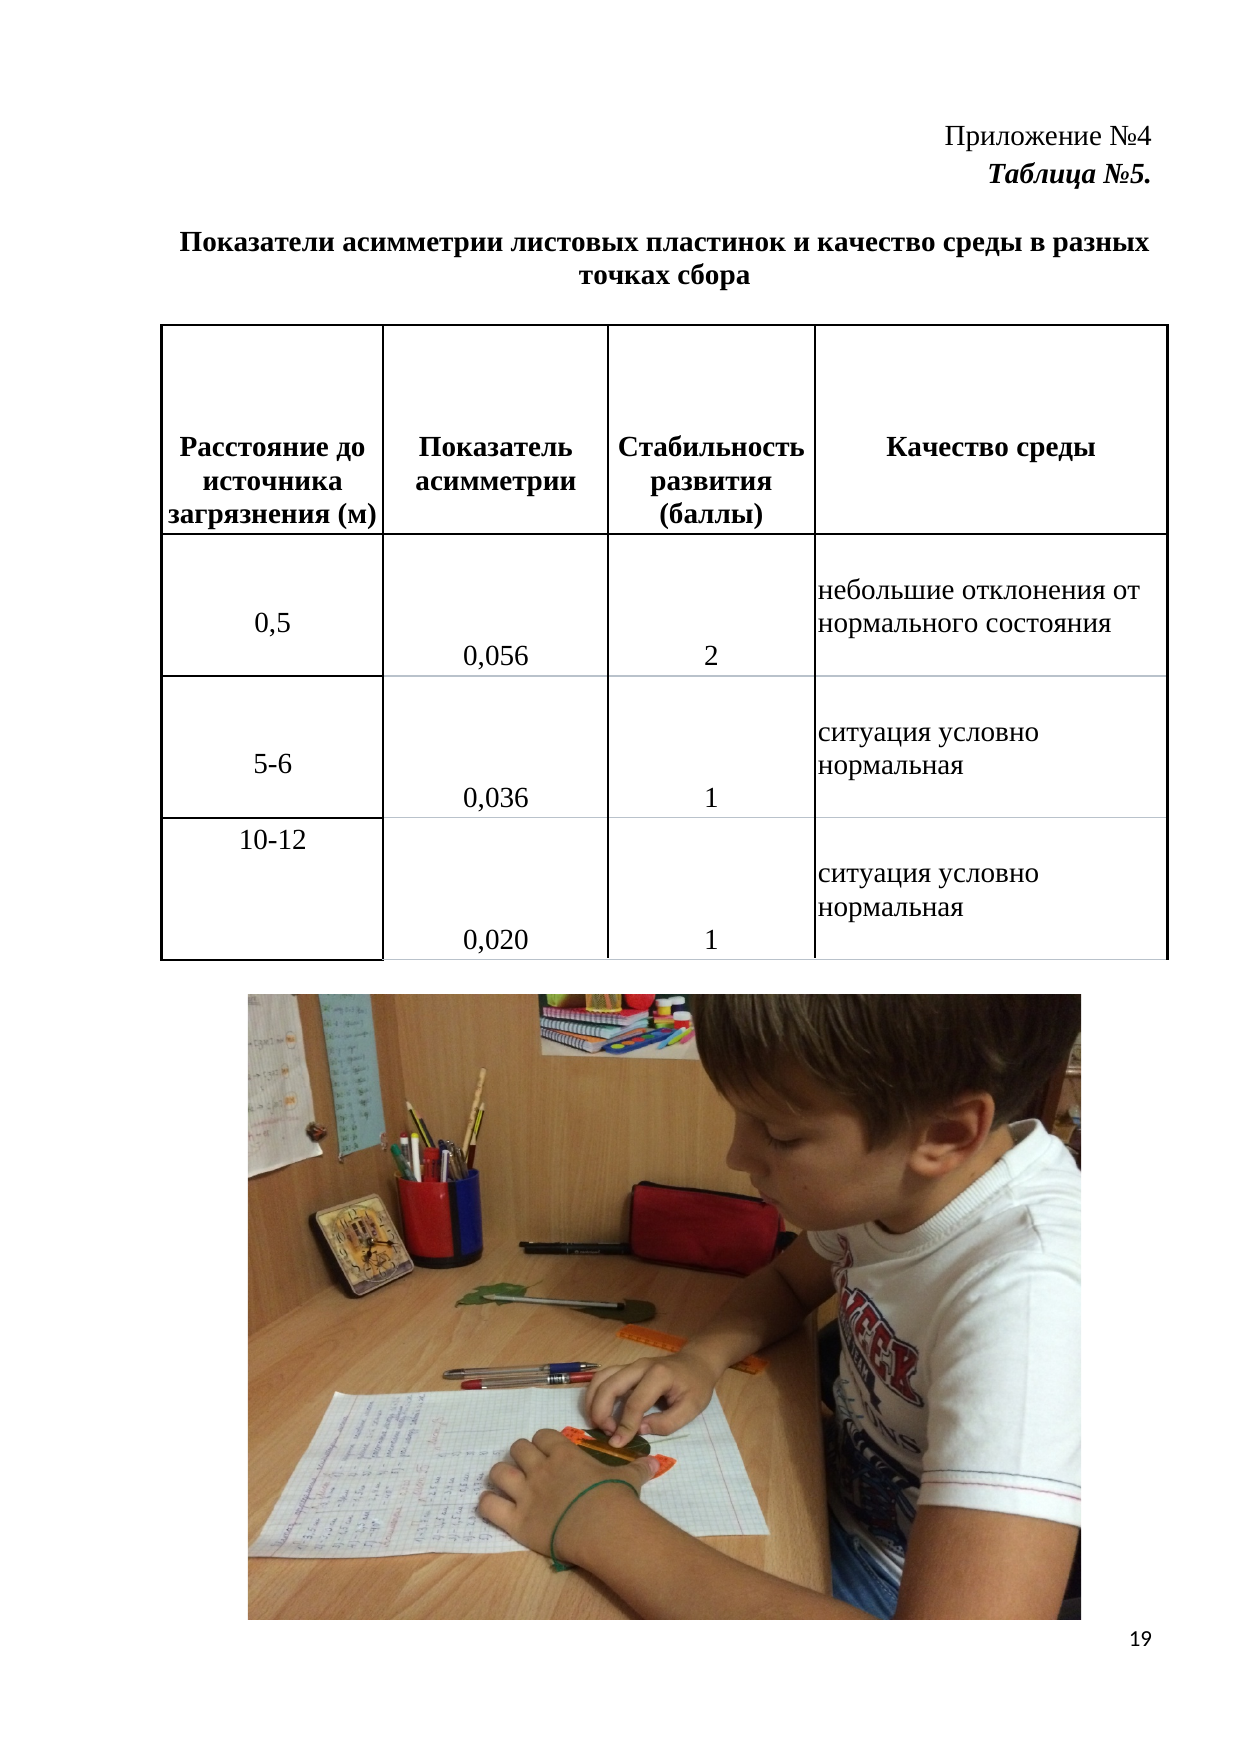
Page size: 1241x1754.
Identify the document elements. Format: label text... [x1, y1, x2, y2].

table_cell 10-12 [163, 819, 382, 958]
table_header Стабильность развития (баллы) [609, 326, 814, 533]
table_header Показатель асимметрии [384, 326, 607, 533]
text Показатели асимметрии листовых пластинок и качество среды в разных точках сбора [177, 190, 1152, 291]
table_cell 0,020 [384, 818, 607, 958]
table_cell 0,056 [384, 535, 607, 675]
table_cell 1 [609, 677, 814, 817]
text Приложение №4 [177, 118, 1152, 152]
table_cell 0,5 [163, 535, 382, 675]
text Таблица №5. [177, 157, 1152, 190]
table_cell 0,036 [384, 677, 607, 817]
table_header Расстояние до источника загрязнения (м) [163, 326, 382, 533]
table_cell ситуация условно нормальная [816, 677, 1166, 817]
table_header Качество среды [816, 326, 1166, 533]
table_cell 5-6 [163, 677, 382, 817]
table_cell небольшие отклонения от нормального состояния [816, 535, 1166, 675]
table_cell ситуация условно нормальная [816, 818, 1166, 958]
table_cell 1 [609, 818, 814, 958]
table_cell 2 [609, 535, 814, 675]
picture [247, 994, 1082, 1620]
